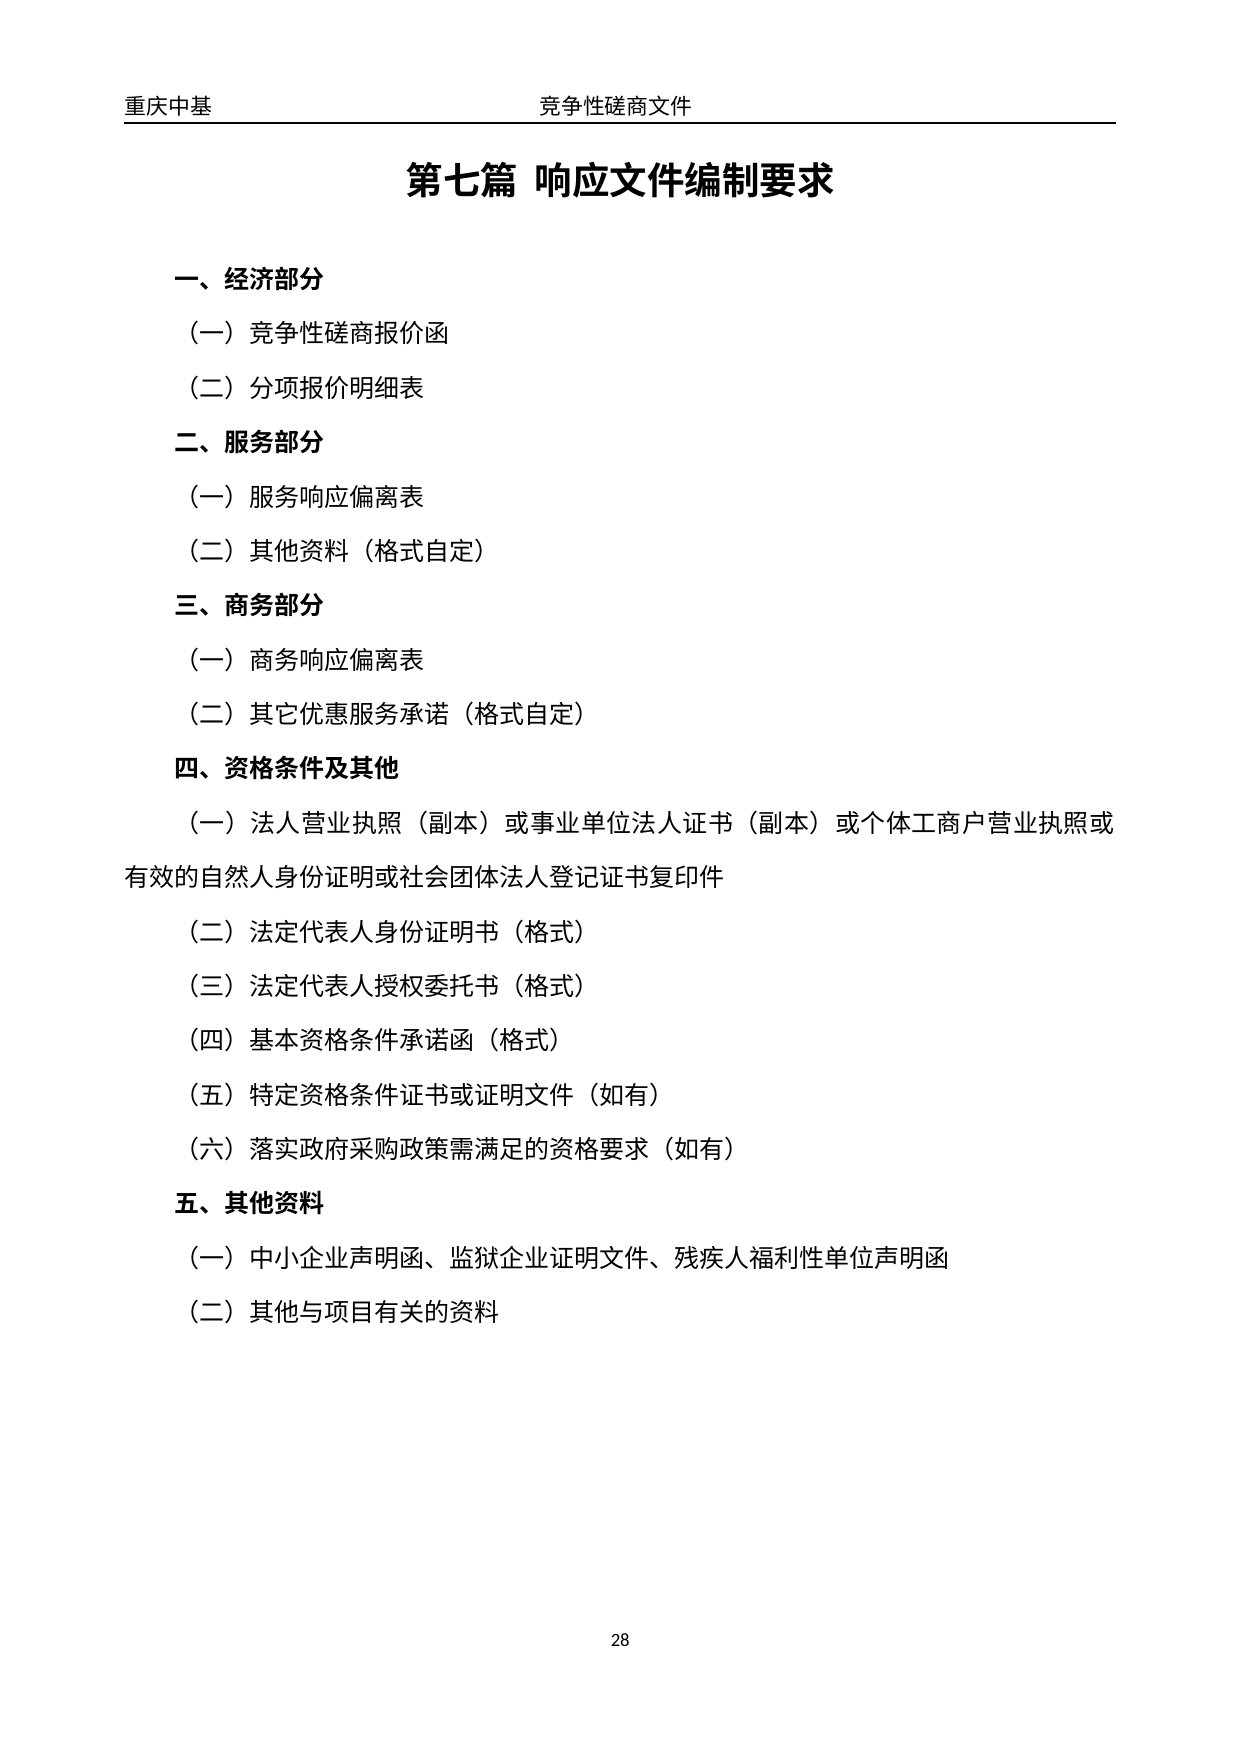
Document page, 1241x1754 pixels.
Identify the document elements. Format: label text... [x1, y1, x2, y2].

text （二）法定代表人身份证明书（格式） [124, 912, 1116, 948]
text （一）中小企业声明函、监狱企业证明文件、残疾人福利性单位声明函 [124, 1238, 1116, 1274]
text （一）竞争性磋商报价函 [124, 314, 1116, 350]
text （一）服务响应偏离表 [124, 477, 1116, 513]
text 三、商务部分 [124, 586, 1116, 622]
text （三）法定代表人授权委托书（格式） [124, 966, 1116, 1003]
text 四、资格条件及其他 [124, 749, 1116, 785]
subtitle 第七篇 响应文件编制要求 [124, 151, 1116, 205]
text （二）其他资料（格式自定） [124, 531, 1116, 568]
text （四）基本资格条件承诺函（格式） [124, 1021, 1116, 1057]
text （二）分项报价明细表 [124, 368, 1116, 404]
text 五、其他资料 [124, 1184, 1116, 1220]
text 一、经济部分 [124, 259, 1116, 296]
text （一）法人营业执照（副本）或事业单位法人证书（副本）或个体工商户营业执照或有效的自然人身份证明或社会团体法人登记证书复印件 [124, 803, 1116, 894]
text （二）其他与项目有关的资料 [124, 1293, 1116, 1329]
text （六）落实政府采购政策需满足的资格要求（如有） [124, 1129, 1116, 1166]
text （二）其它优惠服务承诺（格式自定） [124, 694, 1116, 731]
text （五）特定资格条件证书或证明文件（如有） [124, 1075, 1116, 1111]
text 二、服务部分 [124, 423, 1116, 459]
text （一）商务响应偏离表 [124, 640, 1116, 676]
